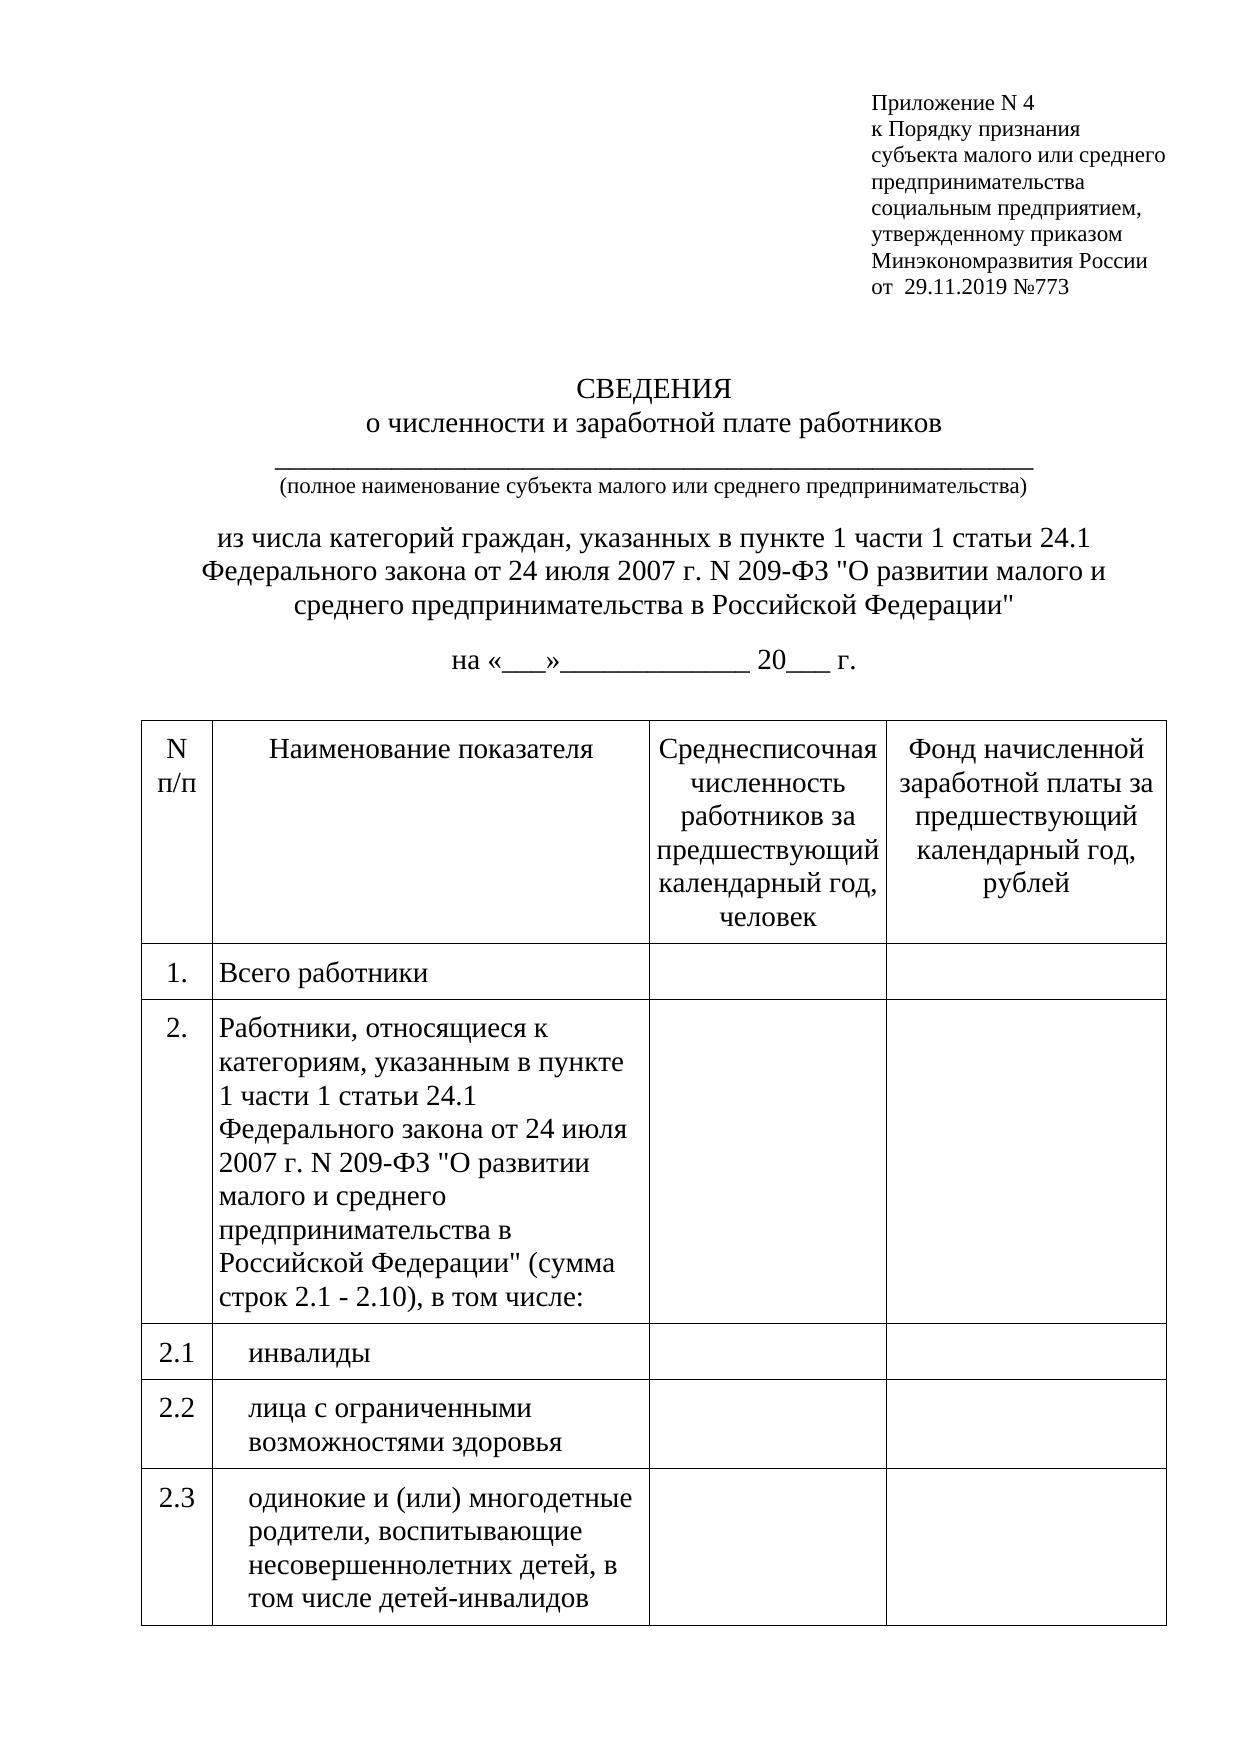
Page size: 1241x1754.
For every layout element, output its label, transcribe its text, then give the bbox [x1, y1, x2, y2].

text утвержденному приказом [148, 220, 1167, 247]
table_header N п/п [142, 721, 212, 943]
table_cell Всего работники [213, 944, 649, 999]
table_header Наименование показателя [213, 721, 649, 943]
table_cell инвалиды [213, 1324, 649, 1379]
text Приложение N 4 [148, 89, 1167, 115]
table_cell [887, 1469, 1166, 1625]
table_cell одинокие и (или) многодетные родители, воспитывающие несовершеннолетних детей, в том числе детей-инвалидов [213, 1469, 649, 1625]
table_cell [887, 944, 1166, 999]
text социальным предприятием, [148, 194, 1167, 220]
table_cell из числа категорий граждан, указанных в пункте 1 части 1 статьи 24.1 Федерального закона от 24 июля 2007 г. N 209-ФЗ "О развитии малого и среднего предпринимательства в Российской Федерации" [141, 509, 1167, 631]
table_cell 2.1 [142, 1324, 212, 1379]
table_cell 2.3 [142, 1469, 212, 1625]
table_header Среднесписочная численность работников за предшествующий календарный год, человек [650, 721, 886, 943]
table_cell [887, 1380, 1166, 1468]
text к Порядку признания [148, 115, 1167, 141]
text Минэкономразвития России [148, 247, 1167, 273]
table_cell [650, 944, 886, 999]
table_cell 2. [142, 1000, 212, 1323]
text предпринимательства [148, 168, 1167, 194]
text субъекта малого или среднего [148, 141, 1167, 168]
table_cell [650, 1380, 886, 1468]
table_cell [650, 1469, 886, 1625]
table_header Фонд начисленной заработной платы за предшествующий календарный год, рублей [887, 721, 1166, 943]
table_cell [650, 1000, 886, 1323]
table_cell на «___»_____________ 20___ г. [141, 631, 1167, 686]
table_cell Работники, относящиеся к категориям, указанным в пункте 1 части 1 статьи 24.1 Федерального закона от 24 июля 2007 г. N 209-ФЗ "О развитии малого и среднего предпринимательства в Российской Федерации" (сумма строк 2.1 - 2.10), в том числе: [213, 1000, 649, 1323]
table_cell [650, 1324, 886, 1379]
table_cell 1. [142, 944, 212, 999]
table_cell [887, 1000, 1166, 1323]
table_cell [887, 1324, 1166, 1379]
table_cell лица с ограниченными возможностями здоровья [213, 1380, 649, 1468]
table_header СВЕДЕНИЯ о численности и заработной плате работников ____________________________________________________ (полное наименование субъекта малого или среднего предпринимательства) [141, 361, 1167, 509]
text от 29.11.2019 №773 [148, 273, 1167, 299]
table_cell 2.2 [142, 1380, 212, 1468]
